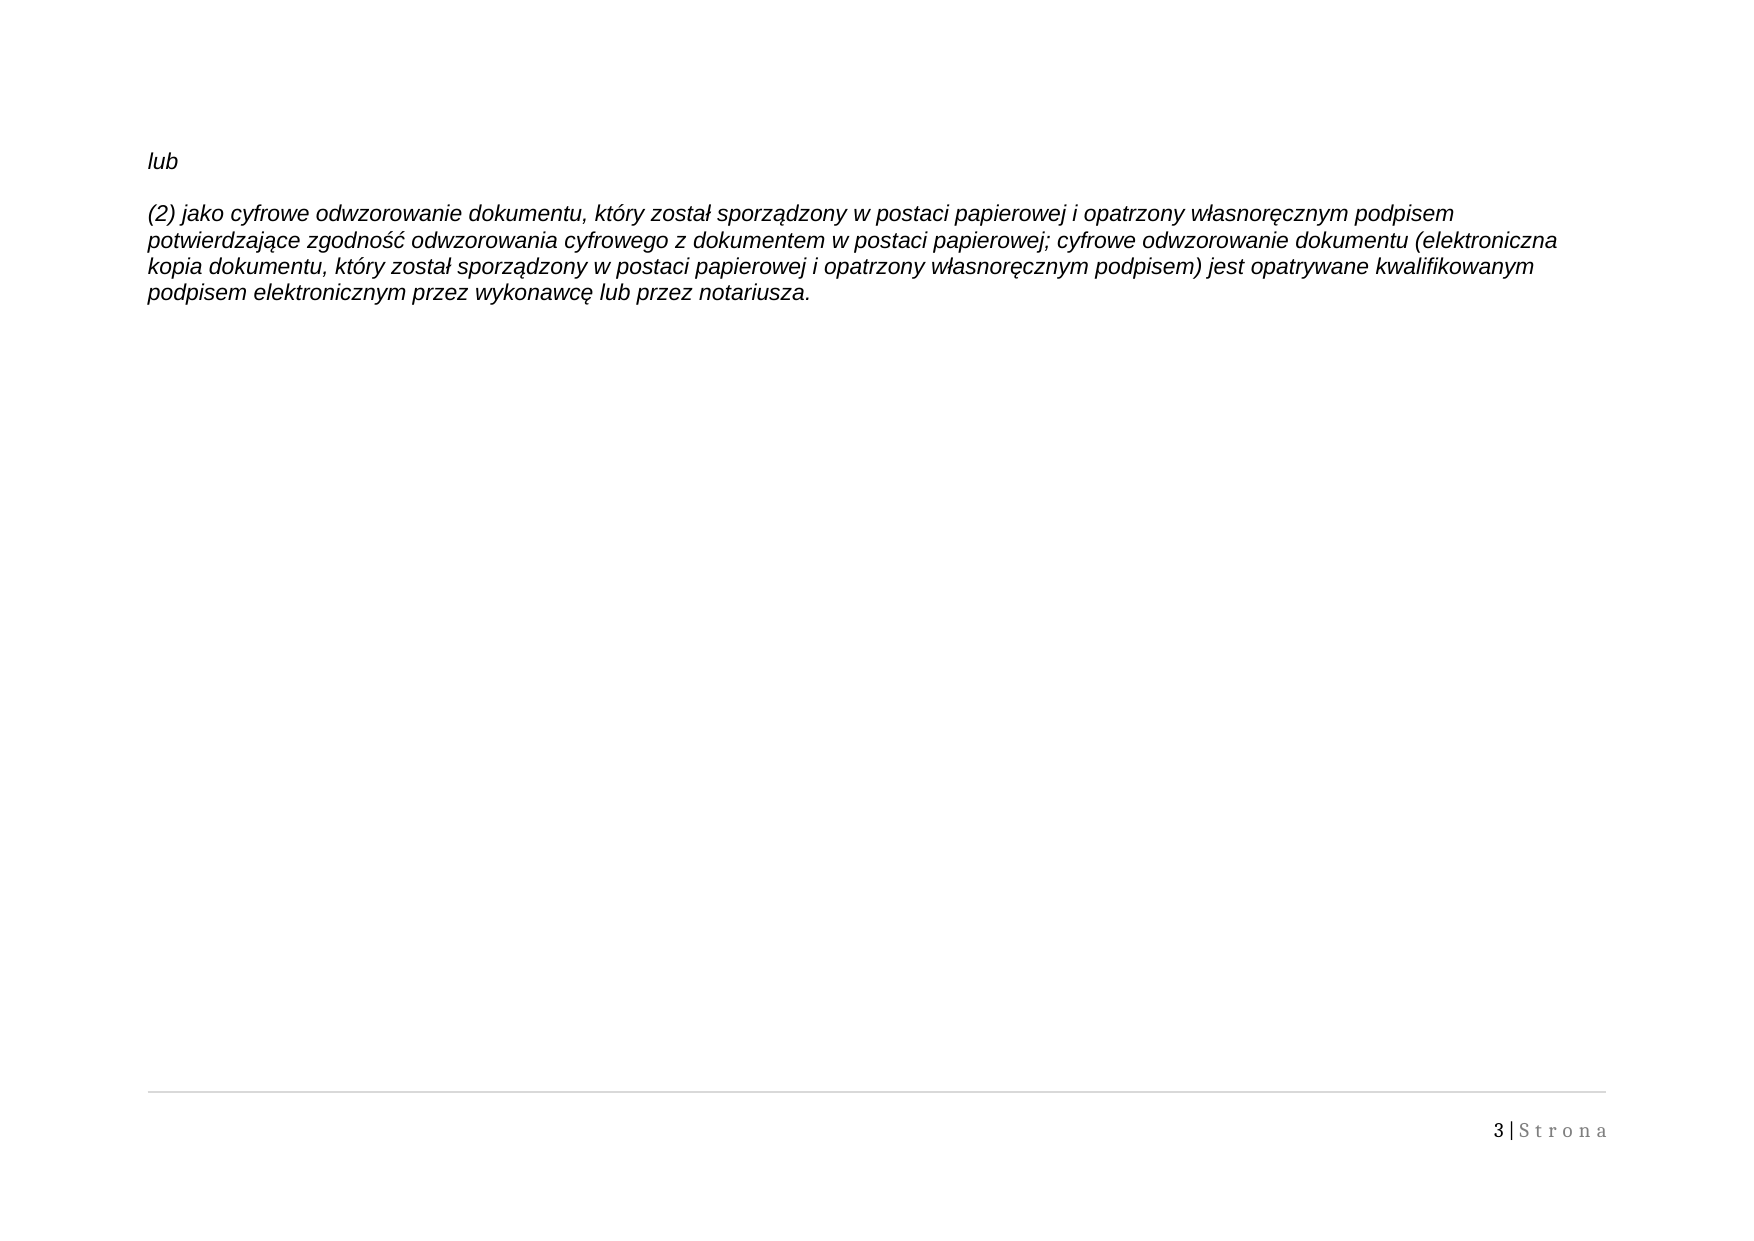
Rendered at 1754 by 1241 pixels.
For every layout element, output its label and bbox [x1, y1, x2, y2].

text [148, 148, 1606, 306]
